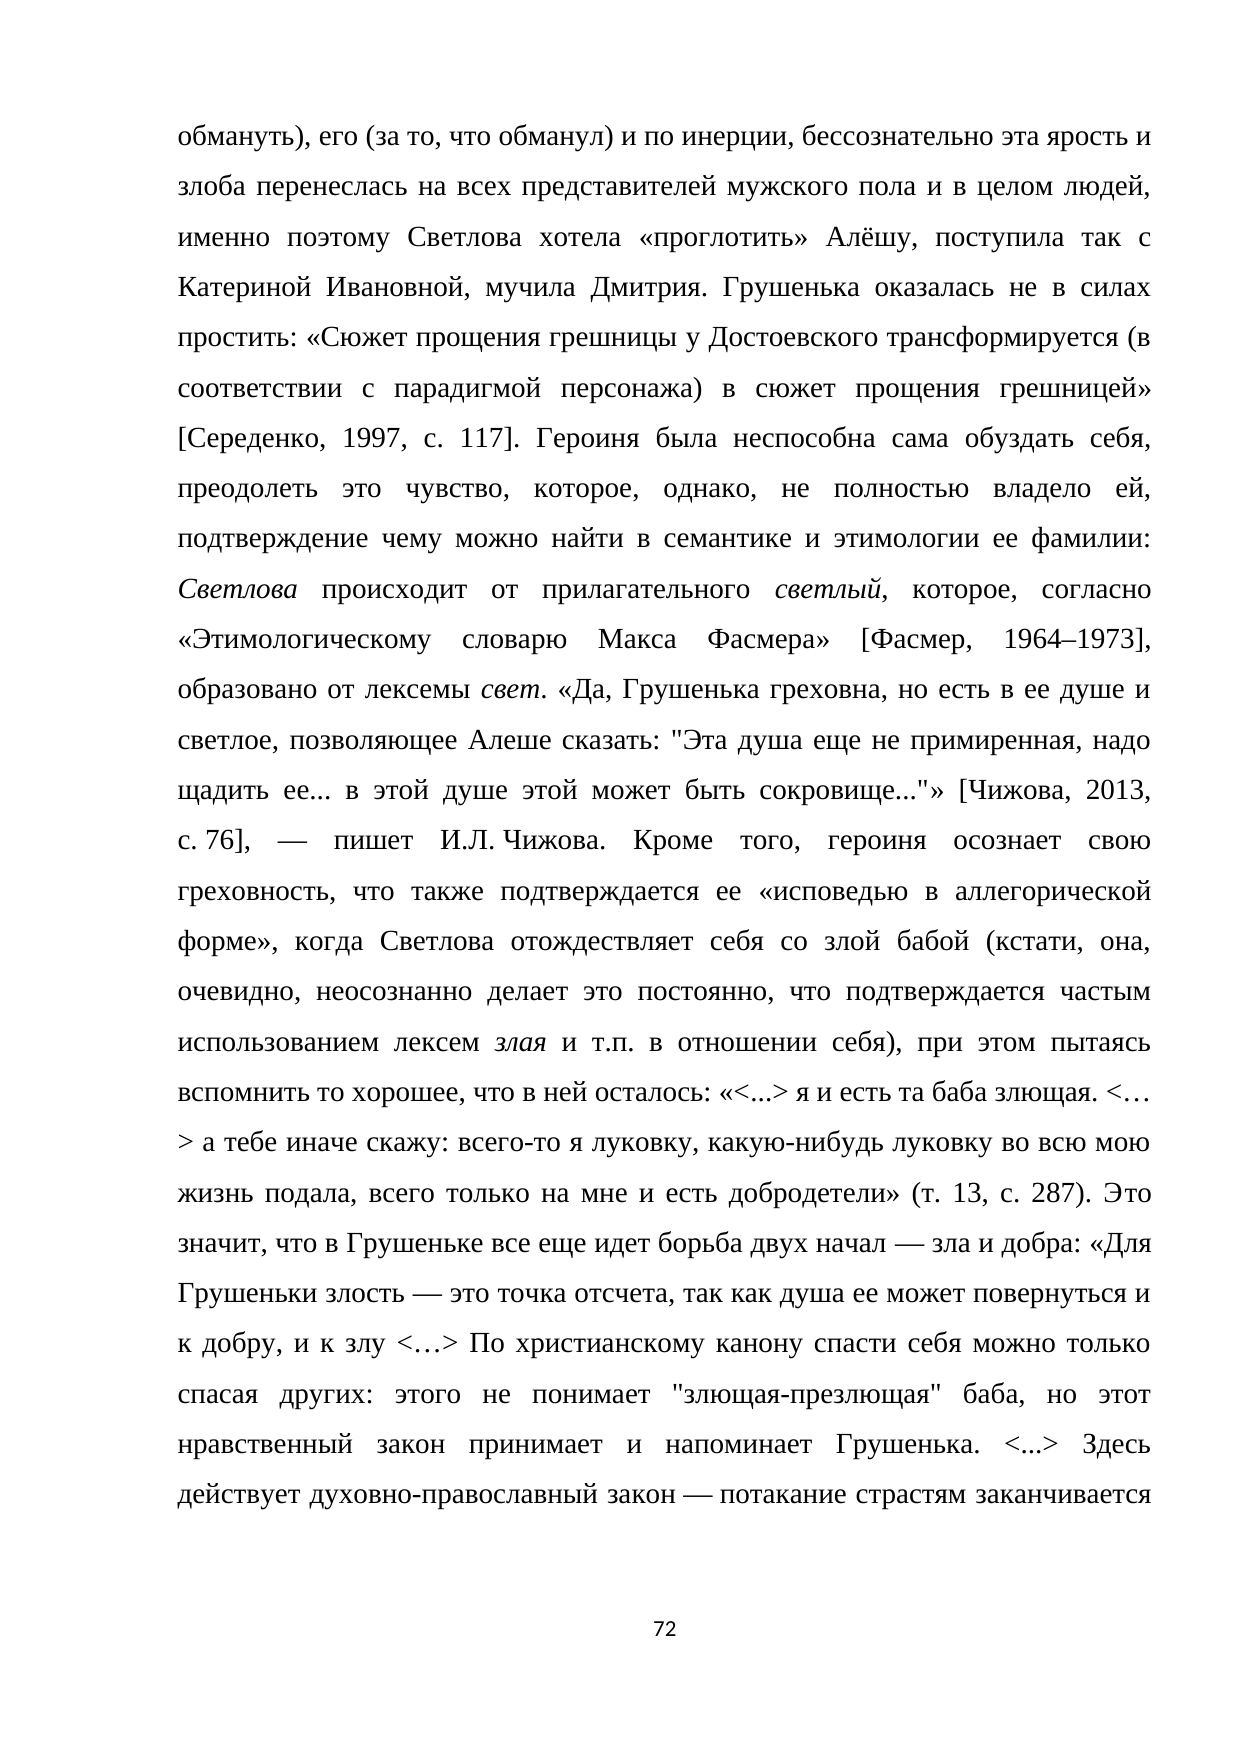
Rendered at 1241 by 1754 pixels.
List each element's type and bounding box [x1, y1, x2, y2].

text [177, 118, 1152, 1510]
